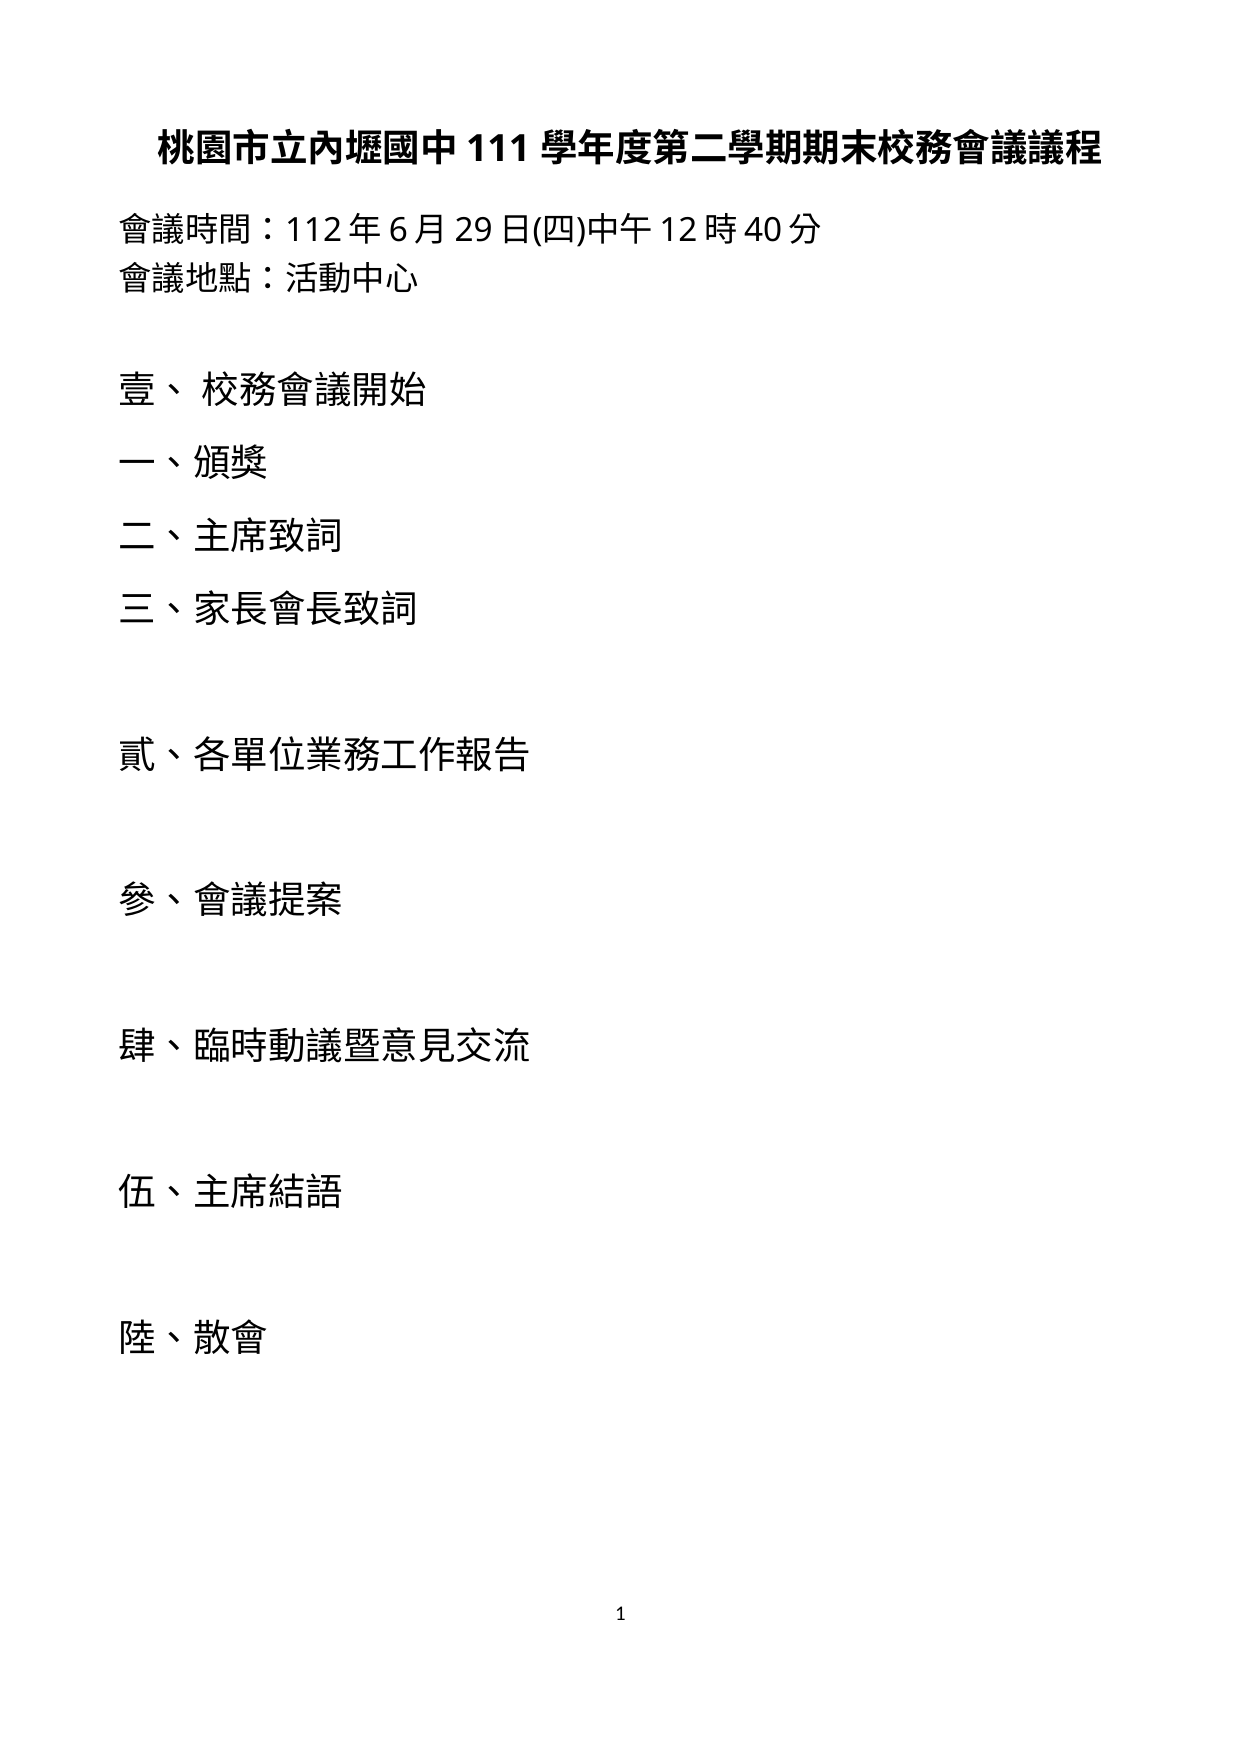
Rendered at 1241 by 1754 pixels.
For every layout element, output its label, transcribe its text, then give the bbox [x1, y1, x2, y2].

text 一、頒獎 [118, 418, 1122, 491]
text 桃園市立內壢國中 111 學年度第二學期期末校務會議議程 [118, 118, 1122, 173]
text 參、會議提案 [118, 856, 1122, 928]
text 會議地點：活動中心 [118, 252, 1122, 300]
text 肆、臨時動議暨意見交流 [118, 1001, 1122, 1074]
text 伍、主席結語 [118, 1147, 1122, 1220]
text 三、家長會長致詞 [118, 564, 1122, 637]
text 陸、散會 [118, 1293, 1122, 1366]
text 會議時間：112年6月29日(四)中午12時40分 [118, 203, 1122, 252]
text 貳、各單位業務工作報告 [118, 710, 1122, 783]
text 二、主席致詞 [118, 491, 1122, 564]
text 壹、 校務會議開始 [118, 345, 1122, 418]
